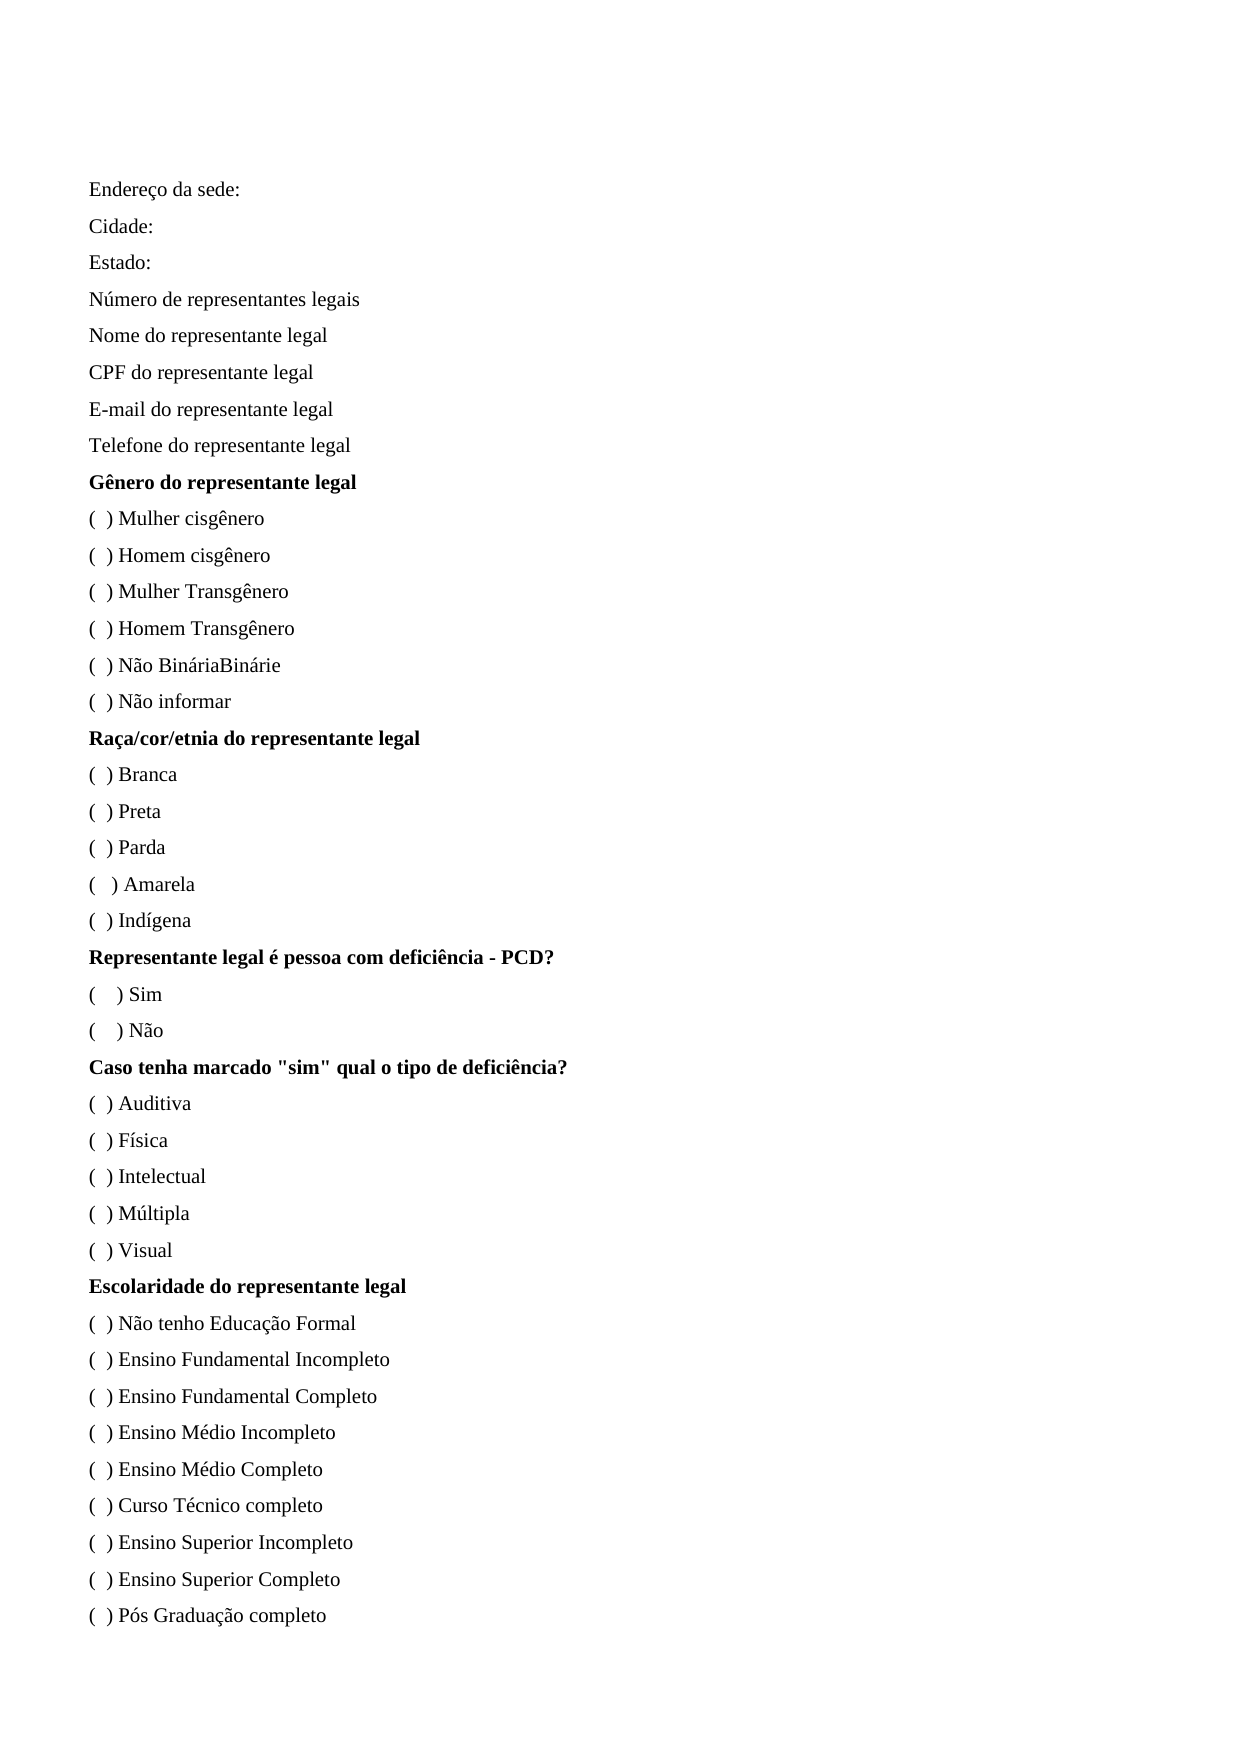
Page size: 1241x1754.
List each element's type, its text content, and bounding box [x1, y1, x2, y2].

text ( ) Ensino Fundamental Completo [89, 1384, 1152, 1408]
text ( ) Branca [89, 762, 1152, 786]
text ( ) Visual [89, 1237, 1152, 1262]
text Representante legal é pessoa com deficiência - PCD? [89, 945, 1152, 969]
text ( ) Homem cisgênero [89, 543, 1152, 567]
text Gênero do representante legal [89, 470, 1152, 494]
text ( ) Intelectual [89, 1164, 1152, 1188]
text ( ) Mulher Transgênero [89, 579, 1152, 603]
text ( ) Pós Graduação completo [89, 1603, 1152, 1627]
text ( ) Ensino Médio Incompleto [89, 1420, 1152, 1444]
text ( ) Mulher cisgênero [89, 506, 1152, 530]
text ( ) Ensino Médio Completo [89, 1457, 1152, 1481]
text ( ) Não [89, 1018, 1152, 1042]
text Telefone do representante legal [89, 433, 1152, 457]
text ( ) Ensino Fundamental Incompleto [89, 1347, 1152, 1371]
text ( ) Homem Transgênero [89, 616, 1152, 640]
text Nome do representante legal [89, 323, 1152, 347]
text ( ) Preta [89, 799, 1152, 823]
text ( ) Não informar [89, 689, 1152, 713]
text ( ) Amarela [89, 872, 1152, 896]
text Cidade: [89, 214, 1152, 238]
text Raça/cor/etnia do representante legal [89, 726, 1152, 750]
text Estado: [89, 250, 1152, 274]
text Endereço da sede: [89, 177, 1152, 201]
text CPF do representante legal [89, 360, 1152, 384]
text Escolaridade do representante legal [89, 1274, 1152, 1298]
text ( ) Não tenho Educação Formal [89, 1311, 1152, 1335]
text Caso tenha marcado "sim" qual o tipo de deficiência? [89, 1055, 1152, 1079]
text ( ) Parda [89, 835, 1152, 859]
text Número de representantes legais [89, 287, 1152, 311]
text ( ) Auditiva [89, 1091, 1152, 1115]
text ( ) Física [89, 1128, 1152, 1152]
text ( ) Indígena [89, 908, 1152, 932]
text E-mail do representante legal [89, 397, 1152, 421]
text ( ) Não BináriaBinárie [89, 652, 1152, 677]
text ( ) Ensino Superior Completo [89, 1567, 1152, 1591]
text ( ) Múltipla [89, 1201, 1152, 1225]
text ( ) Sim [89, 982, 1152, 1006]
text ( ) Curso Técnico completo [89, 1493, 1152, 1517]
text ( ) Ensino Superior Incompleto [89, 1530, 1152, 1554]
